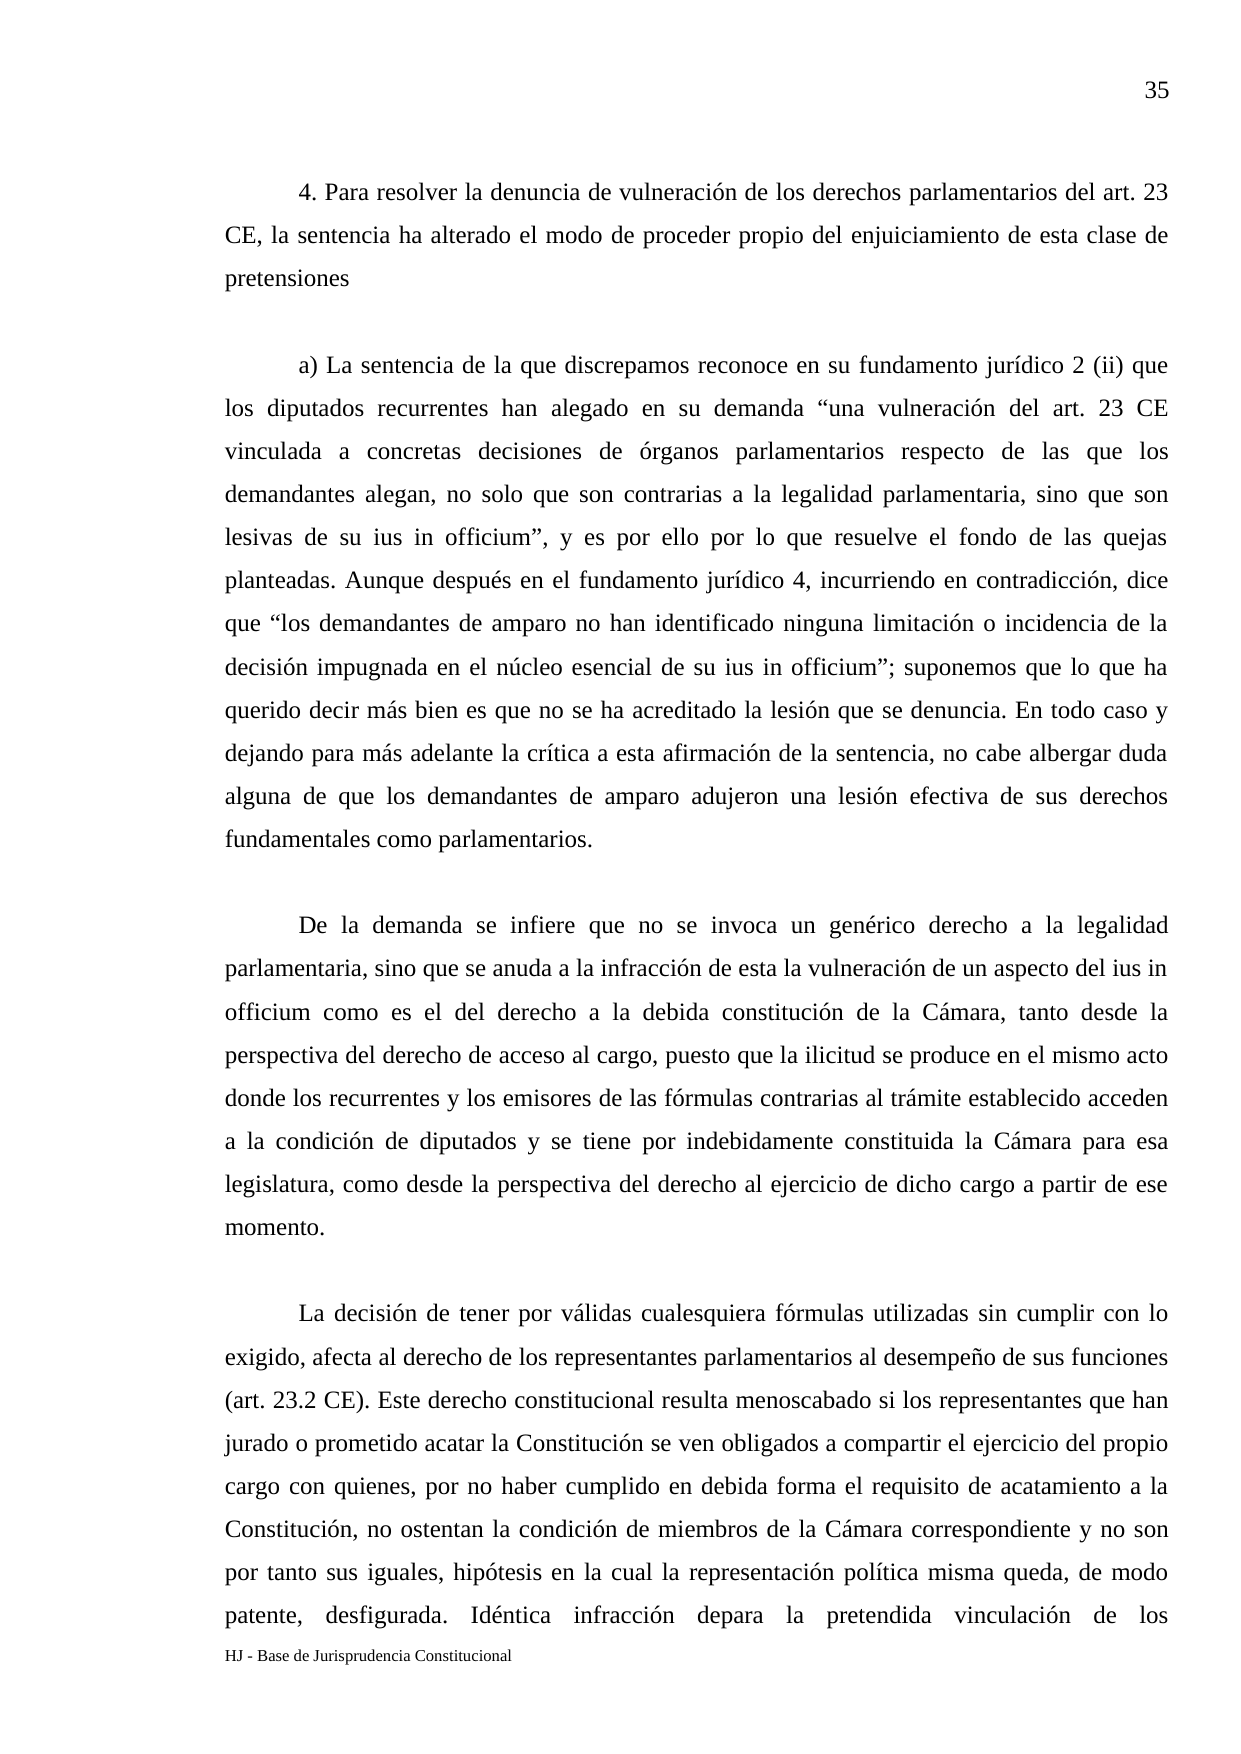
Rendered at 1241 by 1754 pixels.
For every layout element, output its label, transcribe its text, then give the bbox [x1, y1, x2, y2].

text De la demanda se infiere que no se invoca un genérico derecho a la legalidad parlamentaria, sino que se anuda a la infracción de esta la vulneración de un aspecto del ius in officium como es el del derecho a la debida constitución de la Cámara, tanto desde la perspectiva del derecho de acceso al cargo, puesto que la ilicitud se produce en el mismo acto donde los recurrentes y los emisores de las fórmulas contrarias al trámite establecido acceden a la condición de diputados y se tiene por indebidamente constituida la Cámara para esa legislatura, como desde la perspectiva del derecho al ejercicio de dicho cargo a partir de ese momento. [224, 910, 1169, 1241]
text 4. Para resolver la denuncia de vulneración de los derechos parlamentarios del art. 23 CE, la sentencia ha alterado el modo de proceder propio del enjuiciamiento de esta clase de pretensiones [224, 177, 1169, 292]
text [224, 1298, 1169, 1629]
text a) La sentencia de la que discrepamos reconoce en su fundamento jurídico 2 (ii) que los diputados recurrentes han alegado en su demanda “una vulneración del art. 23 CE vinculada a concretas decisiones de órganos parlamentarios respecto de las que los demandantes alegan, no solo que son contrarias a la legalidad parlamentaria, sino que son lesivas de su ius in officium”, y es por ello por lo que resuelve el fondo de las quejas planteadas. Aunque después en el fundamento jurídico 4, incurriendo en contradicción, dice que “los demandantes de amparo no han identificado ninguna limitación o incidencia de la decisión impugnada en el núcleo esencial de su ius in officium”; suponemos que lo que ha querido decir más bien es que no se ha acreditado la lesión que se denuncia. En todo caso y dejando para más adelante la crítica a esta afirmación de la sentencia, no cabe albergar duda alguna de que los demandantes de amparo adujeron una lesión efectiva de sus derechos fundamentales como parlamentarios. [224, 350, 1169, 853]
